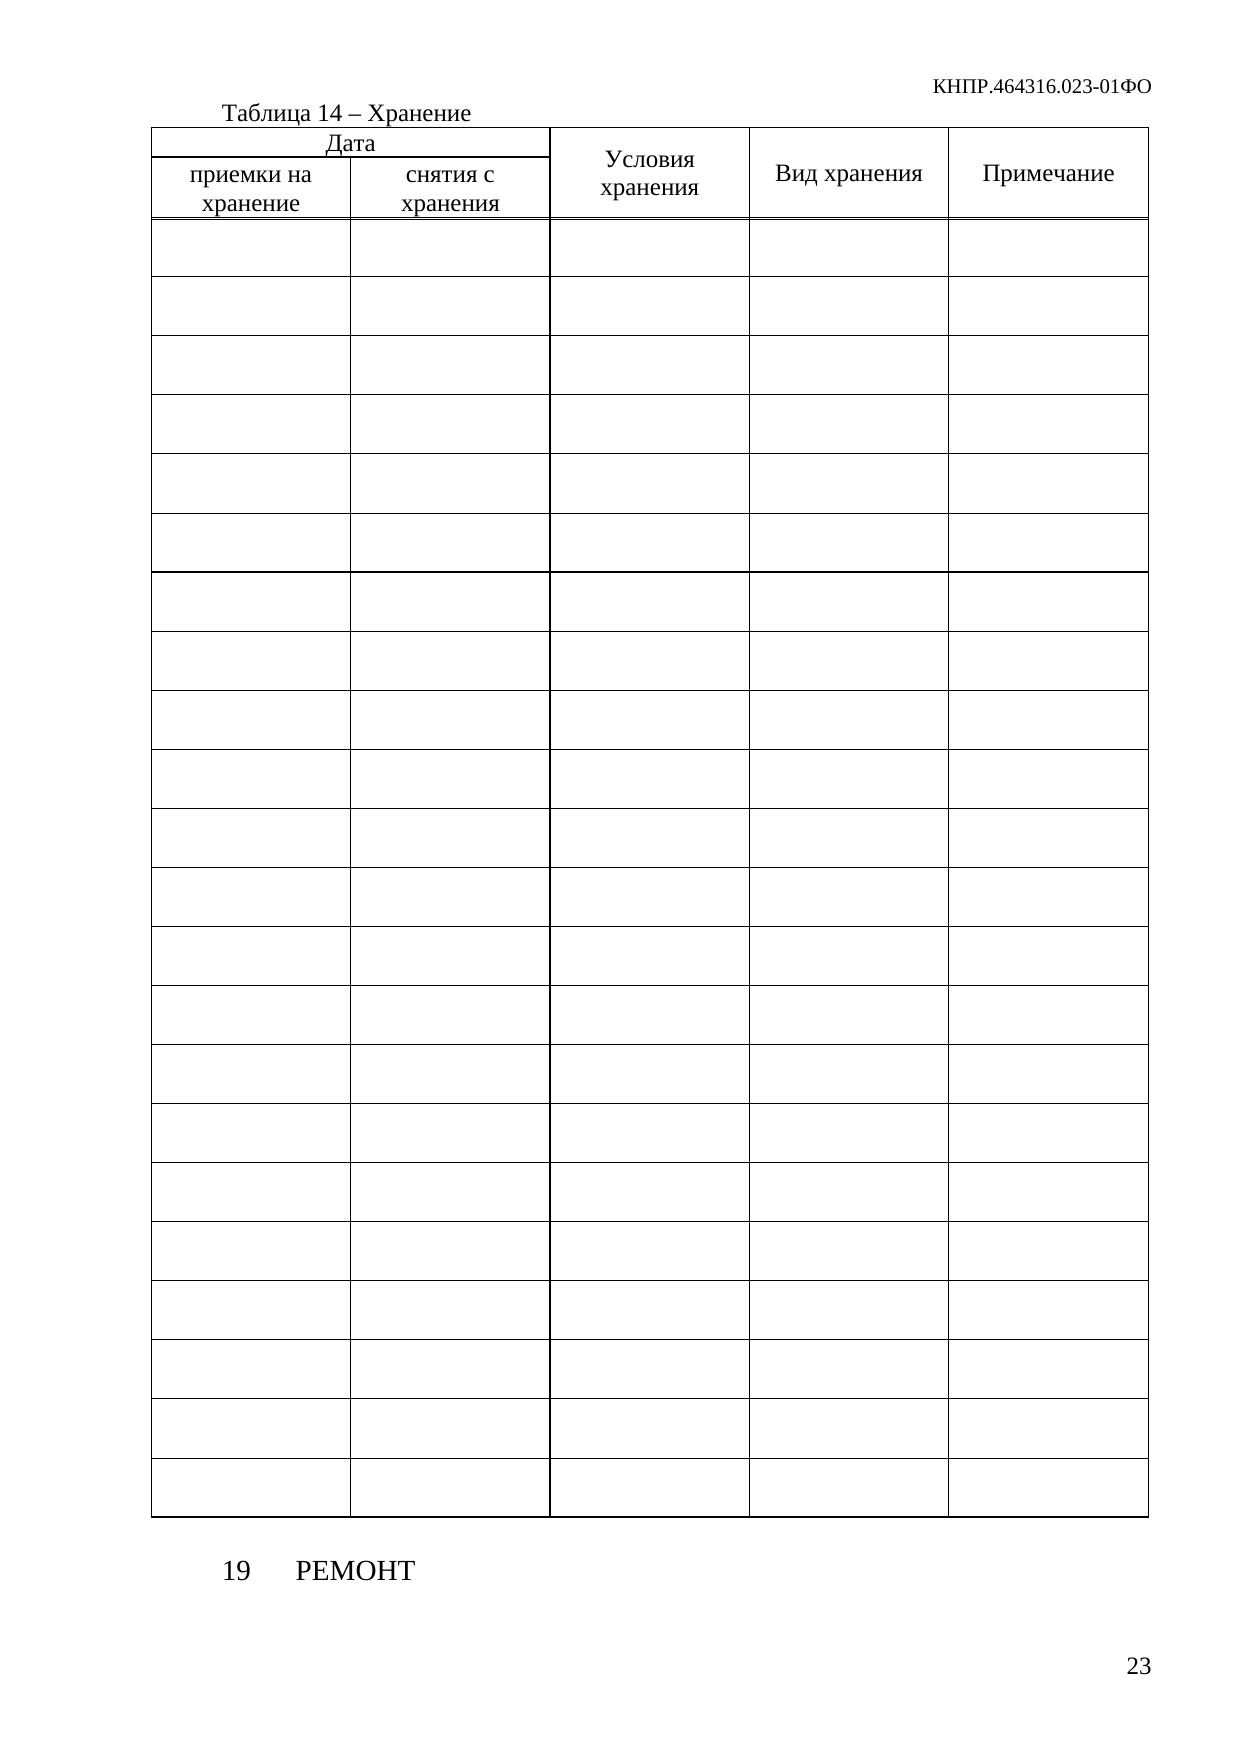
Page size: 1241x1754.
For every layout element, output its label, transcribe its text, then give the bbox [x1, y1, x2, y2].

table_cell [152, 1104, 350, 1162]
table_cell [551, 750, 749, 808]
table_cell [351, 220, 549, 276]
table_cell [351, 1340, 549, 1398]
table_cell [152, 573, 350, 631]
table_cell [750, 277, 948, 335]
table_cell [551, 1163, 749, 1221]
table_cell [551, 1045, 749, 1103]
table_cell [152, 691, 350, 749]
table_cell [351, 454, 549, 512]
table_cell [351, 573, 549, 631]
table_cell [152, 1340, 350, 1398]
table_cell [551, 1281, 749, 1339]
table_cell [152, 1045, 350, 1103]
table_cell [949, 632, 1148, 689]
table_cell [351, 1459, 549, 1516]
table_cell [949, 454, 1148, 512]
table_cell [750, 868, 948, 926]
table_cell [351, 632, 549, 689]
table_cell [750, 514, 948, 571]
table_cell [351, 691, 549, 749]
table_cell [949, 691, 1148, 749]
table_cell [949, 1281, 1148, 1339]
table_cell [351, 927, 549, 985]
table_cell [551, 1222, 749, 1280]
table_cell [551, 1459, 749, 1516]
table_cell [551, 986, 749, 1044]
table_cell [152, 1399, 350, 1457]
table_cell [152, 277, 350, 335]
table_cell [152, 868, 350, 926]
table_cell [750, 1399, 948, 1457]
table_cell [750, 573, 948, 631]
table_cell [949, 514, 1148, 571]
table_cell [551, 573, 749, 631]
table_cell [152, 809, 350, 867]
table_cell [551, 868, 749, 926]
table_cell [750, 809, 948, 867]
table_cell [949, 573, 1148, 631]
table_header Условия хранения [551, 128, 749, 217]
table_cell [949, 986, 1148, 1044]
table_cell [152, 220, 350, 276]
table_cell [351, 868, 549, 926]
table_cell [551, 927, 749, 985]
table_cell [152, 750, 350, 808]
table_cell [551, 632, 749, 689]
table_cell [949, 277, 1148, 335]
table_cell [750, 336, 948, 394]
table_cell [750, 1340, 948, 1398]
table_cell [949, 1104, 1148, 1162]
table_cell [152, 395, 350, 453]
table_cell [551, 1399, 749, 1457]
table_cell [750, 1163, 948, 1221]
table_cell [949, 1163, 1148, 1221]
table_cell [351, 336, 549, 394]
table_cell [949, 336, 1148, 394]
table_cell [351, 277, 549, 335]
table_cell [551, 691, 749, 749]
table_cell [750, 986, 948, 1044]
table_cell [949, 1340, 1148, 1398]
table_cell [351, 1222, 549, 1280]
table_cell [949, 750, 1148, 808]
table_cell [351, 514, 549, 571]
table_header Вид хранения [750, 128, 948, 217]
table_cell [152, 336, 350, 394]
table_cell [351, 986, 549, 1044]
table_cell [750, 750, 948, 808]
table_cell [351, 750, 549, 808]
table_cell [351, 1045, 549, 1103]
table_cell [551, 1104, 749, 1162]
table_cell [152, 454, 350, 512]
table_cell [551, 336, 749, 394]
table_cell [152, 1281, 350, 1339]
table_cell [750, 1104, 948, 1162]
table_cell [750, 454, 948, 512]
table_cell [750, 632, 948, 689]
table_cell [152, 986, 350, 1044]
table_cell [750, 691, 948, 749]
table_cell [351, 1281, 549, 1339]
table_cell [351, 1399, 549, 1457]
table_cell [351, 1163, 549, 1221]
table_cell [949, 1045, 1148, 1103]
table_cell [152, 514, 350, 571]
table_cell [551, 395, 749, 453]
table_cell [750, 1222, 948, 1280]
table_cell [551, 454, 749, 512]
table_cell [551, 514, 749, 571]
table_cell [551, 220, 749, 276]
table_cell [750, 1281, 948, 1339]
table_cell [750, 1459, 948, 1516]
table_cell [949, 868, 1148, 926]
subtitle РЕМОНТ [148, 1553, 1152, 1587]
table_cell [152, 1163, 350, 1221]
table_cell [551, 1340, 749, 1398]
table_cell [152, 632, 350, 689]
text Таблица 14 – Хранение [148, 98, 1152, 127]
table_cell [750, 395, 948, 453]
table_cell [949, 1222, 1148, 1280]
table_cell [949, 927, 1148, 985]
table_cell [750, 220, 948, 276]
table_cell [949, 220, 1148, 276]
table_cell [351, 809, 549, 867]
table_cell [152, 927, 350, 985]
table_cell [351, 395, 549, 453]
table_cell [551, 809, 749, 867]
table_header Примечание [949, 128, 1148, 217]
table_cell [949, 1399, 1148, 1457]
table_cell [750, 927, 948, 985]
table_header Дата [152, 128, 549, 156]
table_cell снятия с хранения [351, 158, 549, 217]
table_cell [949, 1459, 1148, 1516]
table_cell [351, 1104, 549, 1162]
table_cell [949, 809, 1148, 867]
table_cell [152, 1222, 350, 1280]
table_cell [152, 1459, 350, 1516]
table_cell [949, 395, 1148, 453]
table_cell [551, 277, 749, 335]
table_cell приемки на хранение [152, 158, 350, 217]
table_cell [750, 1045, 948, 1103]
